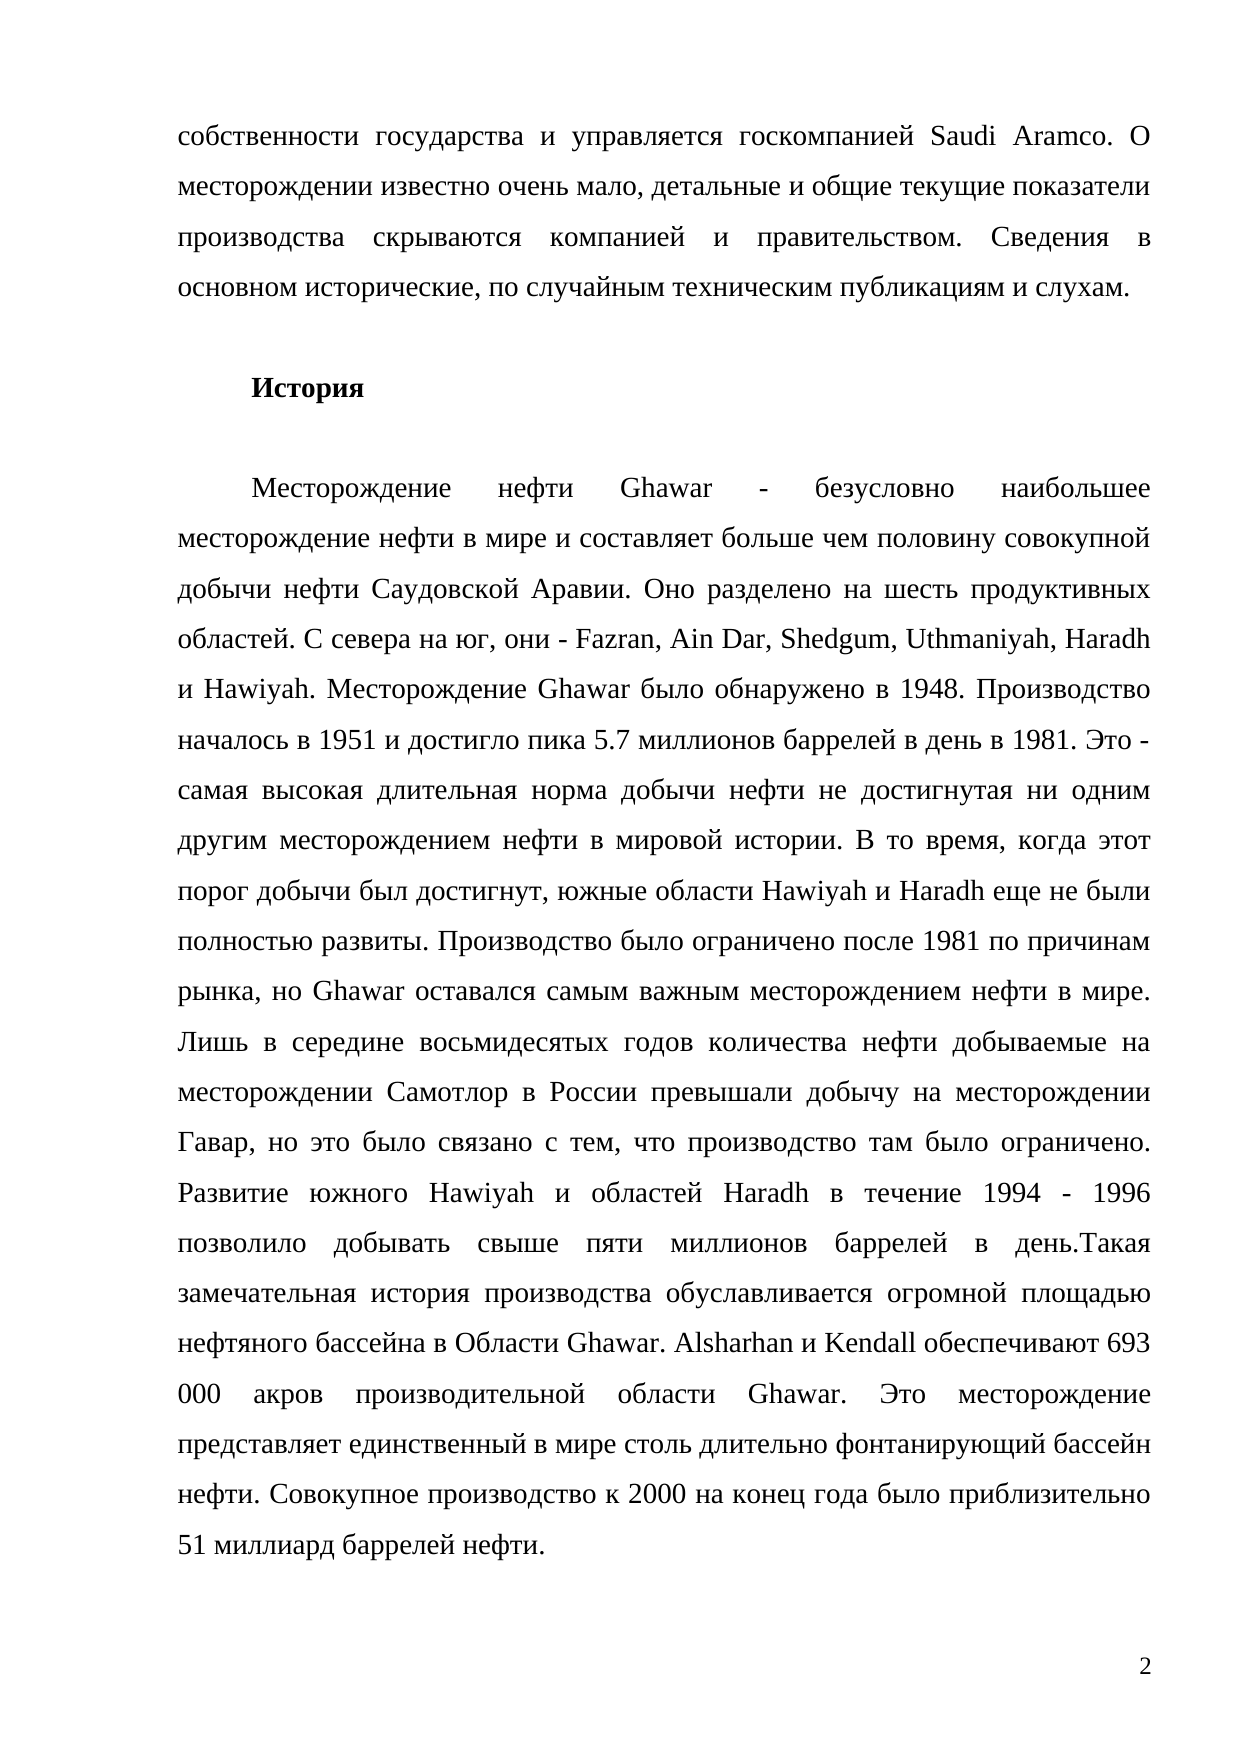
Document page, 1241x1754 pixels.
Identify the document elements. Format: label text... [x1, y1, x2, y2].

text Месторождение нефти Ghawar - безусловно наибольшее месторождение нефти в мире и составляет больше чем половину совокупной добычи нефти Саудовской Аравии. Оно разделено на шесть продуктивных областей. С севера на юг, они - Fazran, Ain Dar, Shedgum, Uthmaniyah, Haradh и Hawiyah. Месторождение Ghawar было обнаружено в 1948. Производство началось в 1951 и достигло пика 5.7 миллионов баррелей в день в 1981. Это - самая высокая длительная норма добычи нефти не достигнутая ни одним другим месторождением нефти в мировой истории. В то время, когда этот порог добычи был достигнут, южные области Hawiyah и Haradh еще не были полностью развиты. Производство было ограничено после 1981 по причинам рынка, но Ghawar оставался самым важным месторождением нефти в мире. Лишь в середине восьмидесятых годов количества нефти добываемые на месторождении Самотлор в России превышали добычу на месторождении Гавар, но это было связано с тем, что производство там было ограничено. Развитие южного Hawiyah и областей Haradh в течение 1994 - 1996 позволило добывать свыше пяти миллионов баррелей в день.Такая замечательная история производства обуславливается огромной площадью нефтяного бассейна в Области Ghawar. Alsharhan и Kendall обеспечивают 693 000 акров производительной области Ghawar. Это месторождение представляет единственный в мире столь длительно фонтанирующий бассейн нефти. Совокупное производство к 2000 на конец года было приблизительно 51 миллиард баррелей нефти. [177, 470, 1152, 1560]
subtitle История [177, 370, 1152, 403]
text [177, 118, 1152, 303]
